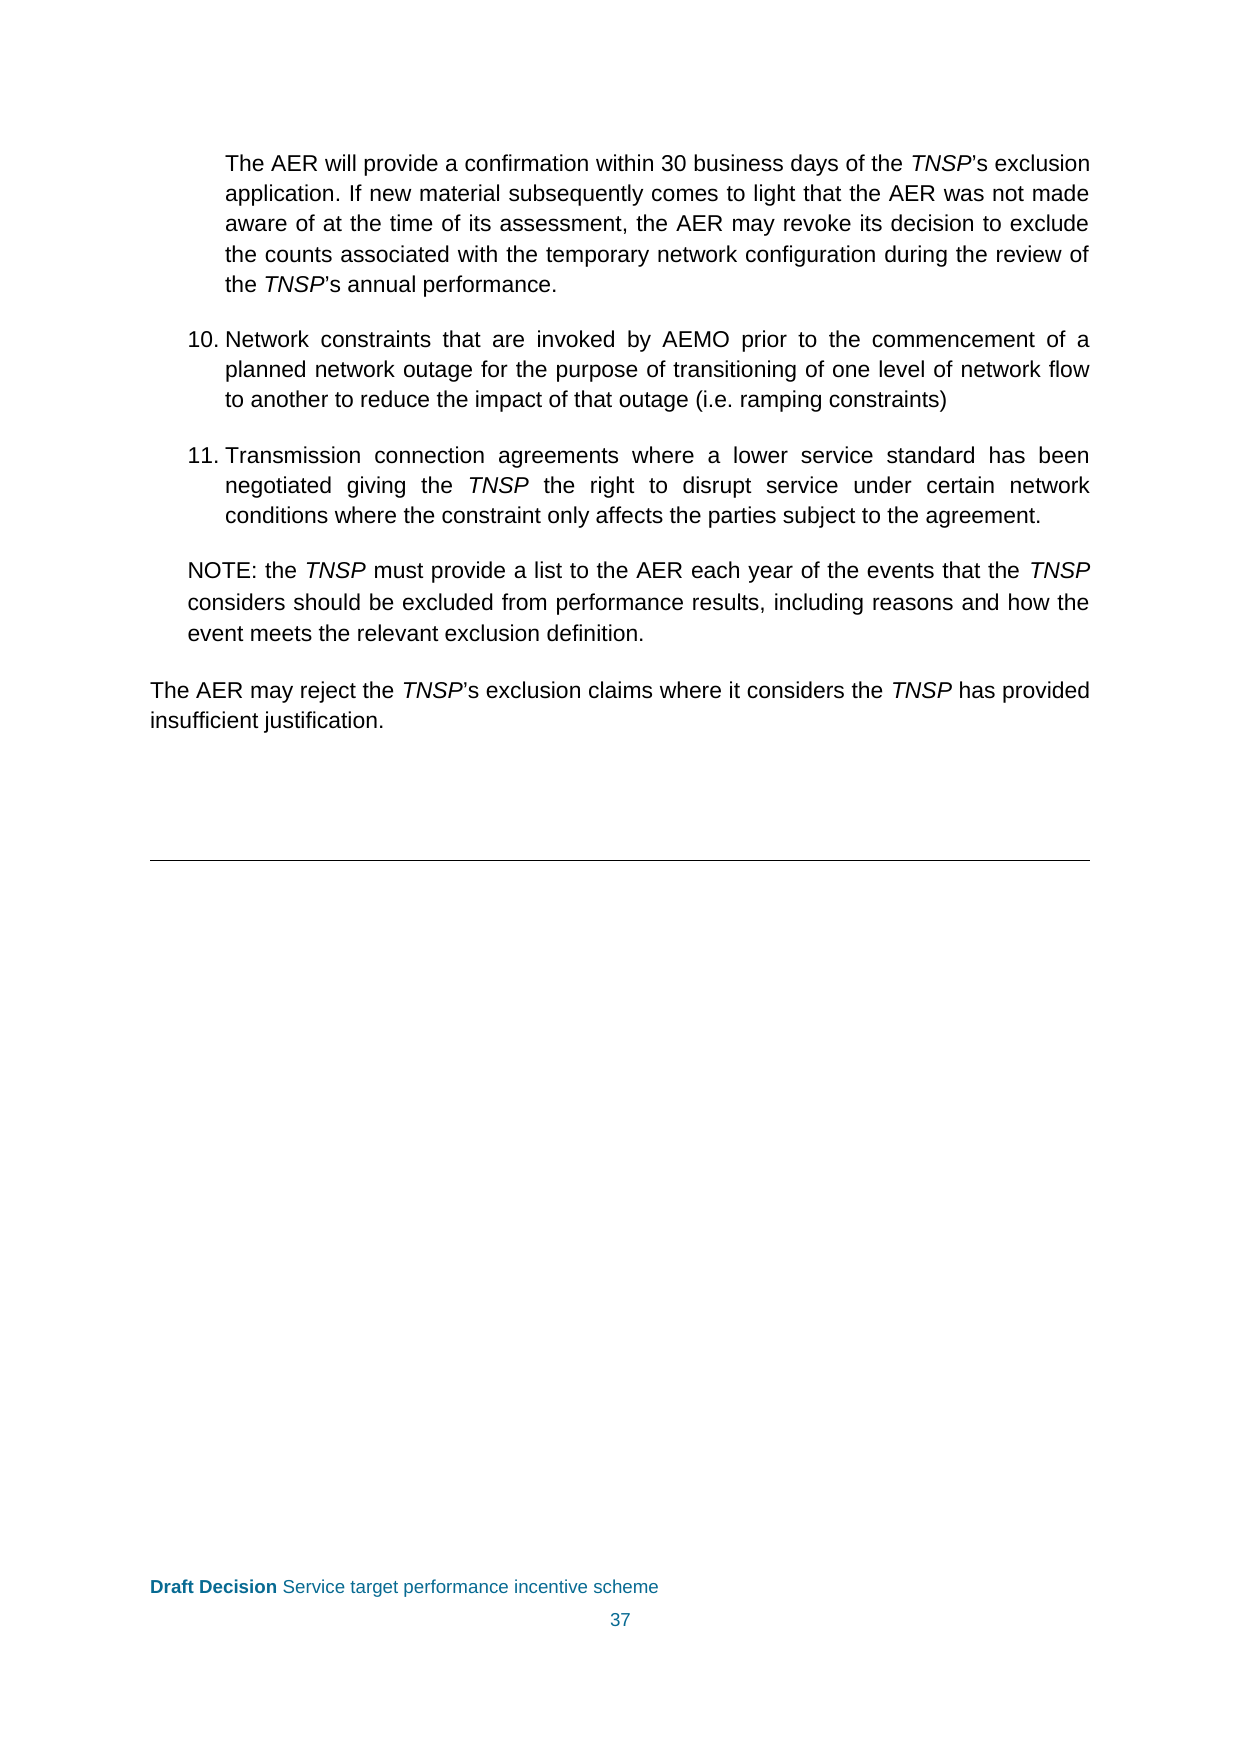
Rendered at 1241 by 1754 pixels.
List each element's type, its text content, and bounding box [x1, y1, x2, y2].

text The AER may reject the TNSP’s exclusion claims where it considers the TNSP has provided insufficient justification. [150, 677, 1090, 733]
list Transmission connection agreements where a lower service standard has been negotiated giving the TNSP the right to disrupt service under certain network conditions where the constraint only affects the parties subject to the agreement. [187, 442, 1090, 528]
text NOTE: the TNSP must provide a list to the AER each year of the events that the TNSP considers should be excluded from performance results, including reasons and how the event meets the relevant exclusion definition. [187, 557, 1090, 647]
picture [633, 1583, 637, 1593]
list The AER will provide a confirmation within 30 business days of the TNSP’s exclusion application. If new material subsequently comes to light that the AER was not made aware of at the time of its assessment, the AER may revoke its decision to exclude the counts associated with the temporary network configuration during the review of the TNSP’s annual performance. [225, 150, 1090, 297]
list Network constraints that are invoked by AEMO prior to the commencement of a planned network outage for the purpose of transitioning of one level of network flow to another to reduce the impact of that outage (i.e. ramping constraints) [187, 326, 1090, 413]
